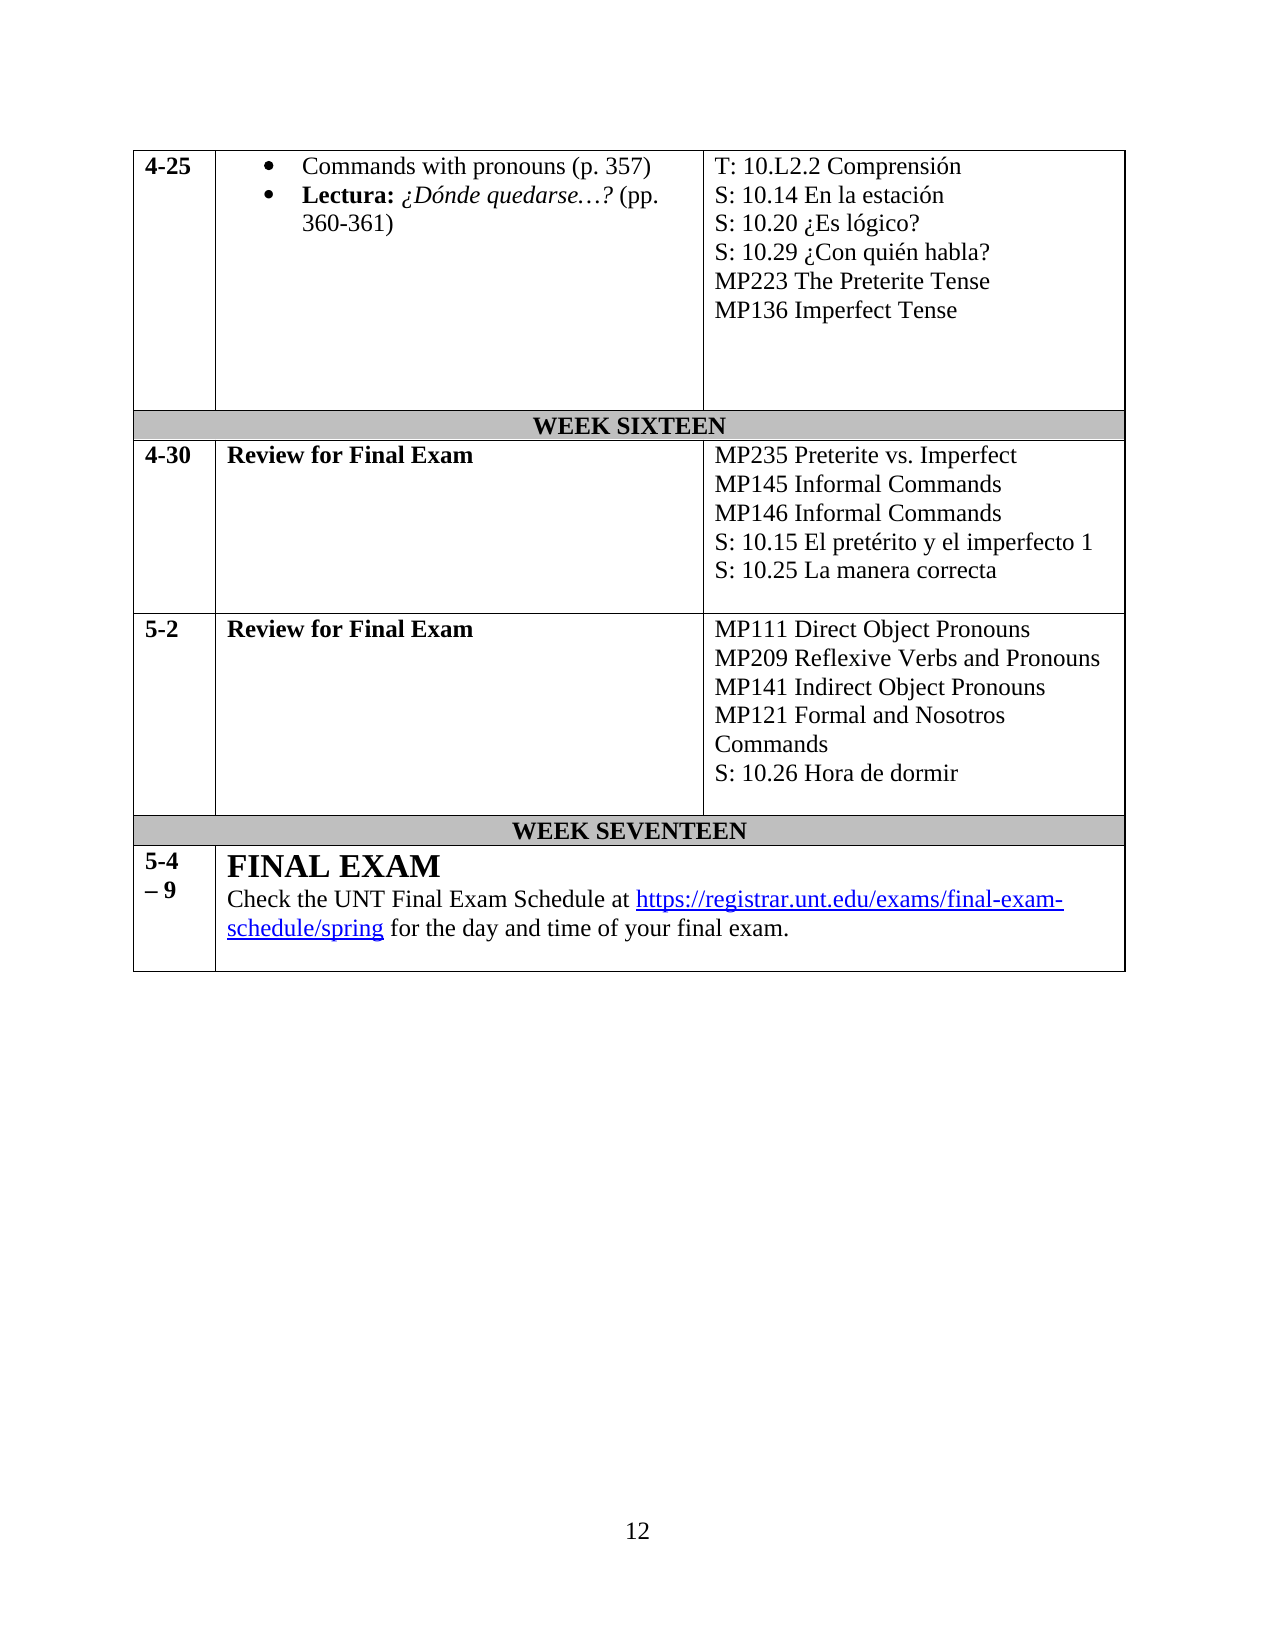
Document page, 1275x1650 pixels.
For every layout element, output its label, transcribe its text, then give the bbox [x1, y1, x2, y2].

table_cell Review for Final Exam [216, 441, 703, 613]
table_cell WEEK SIXTEEN [134, 411, 1124, 439]
table_cell 5-2 [134, 614, 215, 815]
table_cell 5-4 – 9 [134, 846, 215, 971]
table_cell FINAL EXAM Check the UNT Final Exam Schedule at https://registrar.unt.edu/exams/final-exam-schedule/spring for the day and time of your final exam. [216, 846, 1124, 971]
table_cell T: 10.L2.2 Comprensión S: 10.14 En la estación S: 10.20 ¿Es lógico? S: 10.29 ¿Con quién habla? MP223 The Preterite Tense MP136 Imperfect Tense [704, 151, 1124, 410]
table_cell 4-30 [134, 441, 215, 613]
table_cell MP111 Direct Object Pronouns MP209 Reflexive Verbs and Pronouns MP141 Indirect Object Pronouns MP121 Formal and Nosotros Commands S: 10.26 Hora de dormir [704, 614, 1124, 815]
table_cell MP235 Preterite vs. Imperfect MP145 Informal Commands MP146 Informal Commands S: 10.15 El pretérito y el imperfecto 1 S: 10.25 La manera correcta [704, 441, 1124, 613]
table_cell Commands with pronouns (p. 357) Lectura: ¿Dónde quedarse…? (pp. 360-361) [216, 151, 703, 410]
table_cell Review for Final Exam [216, 614, 703, 815]
table_cell 4-25 [134, 151, 215, 410]
table_cell WEEK SEVENTEEN [134, 816, 1124, 845]
